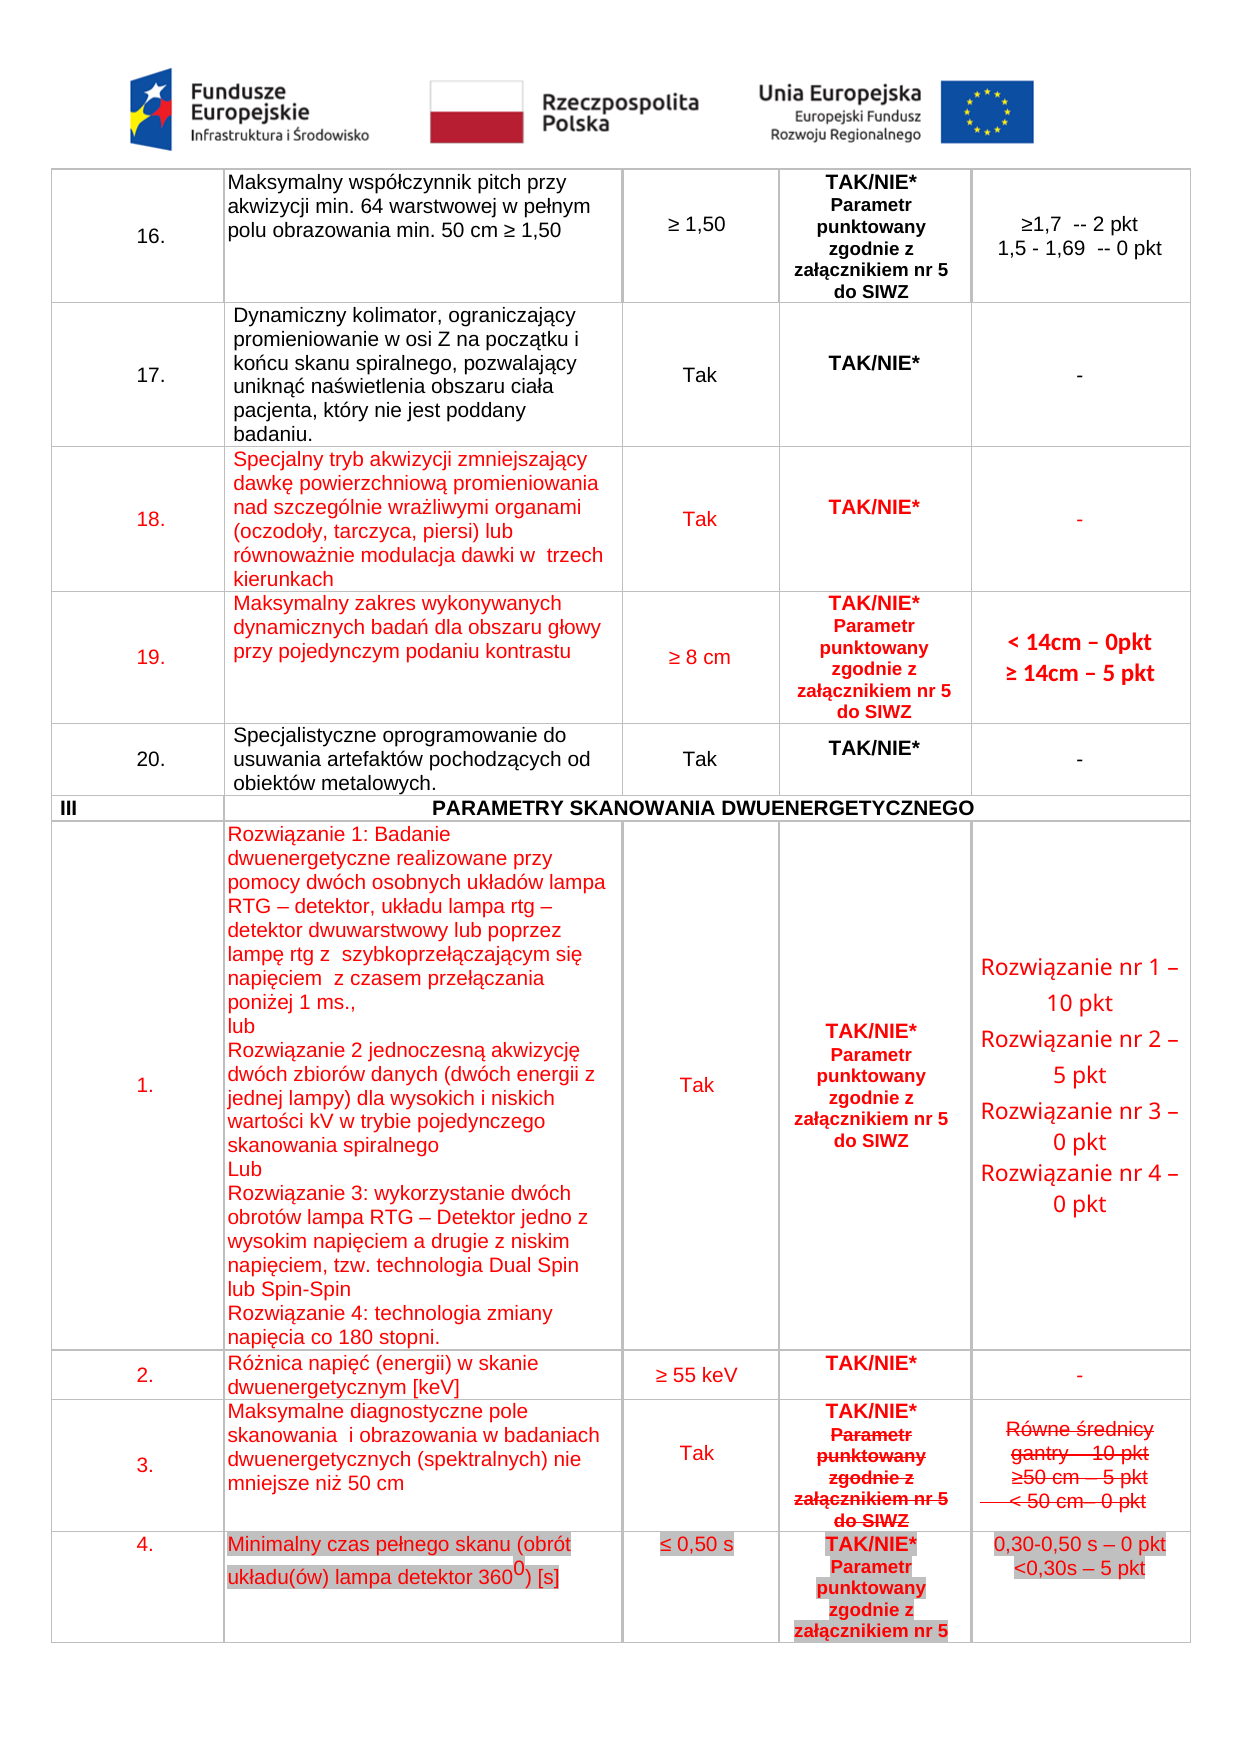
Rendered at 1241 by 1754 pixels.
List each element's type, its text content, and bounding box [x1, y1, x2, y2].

table_cell Rozwiązanie 1: Badanie dwuenergetyczne realizowane przy pomocy dwóch osobnych układów lampa RTG – detektor, układu lampa rtg – detektor dwuwarstwowy lub poprzez lampę rtg z szybkoprzełączającym się napięciem z czasem przełączania poniżej 1 ms., lub Rozwiązanie 2 jednoczesną akwizycję dwóch zbiorów danych (dwóch energii z jednej lampy) dla wysokich i niskich wartości kV w trybie pojedynczego skanowania spiralnego Lub Rozwiązanie 3: wykorzystanie dwóch obrotów lampa RTG – Detektor jedno z wysokim napięciem a drugie z niskim napięciem, tzw. technologia Dual Spin lub Spin-Spin Rozwiązanie 4: technologia zmiany napięcia co 180 stopni. [225, 822, 621, 1349]
table_cell TAK/NIE* Parametr punktowany zgodnie z załącznikiem nr 5 do SIWZ [780, 170, 970, 302]
table_cell TAK/NIE* Parametr punktowany zgodnie z załącznikiem nr 5 do SIWZ [780, 1400, 970, 1531]
table_cell - [972, 724, 1190, 795]
table_cell Maksymalny zakres wykonywanych dynamicznych badań dla obszaru głowy przy pojedynczym podaniu kontrastu [225, 592, 622, 723]
table_cell TAK/NIE* Parametr punktowany zgodnie z załącznikiem nr 5 do SIWZ [780, 592, 971, 723]
table_cell TAK/NIE* [780, 303, 971, 446]
table_cell ≥ 55 keV [624, 1351, 778, 1399]
table_cell - [972, 303, 1190, 446]
table_cell [52, 1351, 223, 1399]
table_cell Równe średnicy gantry – 10 pkt ≥50 cm – 5 pkt < 50 cm– 0 pkt [973, 1400, 1190, 1531]
table_cell [52, 1532, 223, 1642]
table_cell 0,30-0,50 s – 0 pkt <0,30s – 5 pkt [973, 1532, 1190, 1642]
table_cell < 14cm – 0pkt ≥ 14cm – 5 pkt [972, 592, 1190, 723]
table_cell Tak [623, 303, 779, 446]
table_cell Tak [624, 822, 778, 1349]
table_cell Tak [623, 447, 779, 591]
table_cell [52, 447, 224, 591]
table_cell Maksymalne diagnostyczne pole skanowania i obrazowania w badaniach dwuenergetycznych (spektralnych) nie mniejsze niż 50 cm [225, 1400, 621, 1531]
table_cell [52, 592, 224, 723]
table_cell ≥ 1,50 [624, 170, 778, 302]
table_cell [52, 1400, 223, 1531]
table_cell TAK/NIE* [780, 1351, 970, 1399]
table_cell ≤ 0,50 s [624, 1532, 778, 1642]
table_cell Tak [623, 724, 779, 795]
table_cell Maksymalny współczynnik pitch przy akwizycji min. 64 warstwowej w pełnym polu obrazowania min. 50 cm ≥ 1,50 [225, 170, 621, 302]
table_cell Dynamiczny kolimator, ograniczający promieniowanie w osi Z na początku i końcu skanu spiralnego, pozwalający uniknąć naświetlenia obszaru ciała pacjenta, który nie jest poddany badaniu. [225, 303, 622, 446]
table_cell TAK/NIE* Parametr punktowany zgodnie z załącznikiem nr 5 do SIWZ [912, 1532, 970, 1642]
table_cell III [52, 796, 223, 820]
table_cell Specjalistyczne oprogramowanie do usuwania artefaktów pochodzących od obiektów metalowych. [225, 724, 622, 795]
table_cell PARAMETRY SKANOWANIA DWUENERGETYCZNEGO [225, 796, 1190, 820]
table_cell TAK/NIE* [780, 724, 971, 795]
table_cell Minimalny czas pełnego skanu (obrót układu(ów) lampa detektor 3600) [s] [225, 1532, 621, 1642]
table_cell Rozwiązanie nr 1 – 10 pkt Rozwiązanie nr 2 – 5 pkt Rozwiązanie nr 3 – 0 pkt Rozwiązanie nr 4 – 0 pkt [973, 822, 1190, 1349]
table_cell - [973, 1351, 1190, 1399]
table_cell TAK/NIE* Parametr punktowany zgodnie z załącznikiem nr 5 do SIWZ [780, 822, 970, 1349]
table_cell ≥ 8 cm [623, 592, 779, 723]
table_cell Specjalny tryb akwizycji zmniejszający dawkę powierzchniową promieniowania nad szczególnie wrażliwymi organami (oczodoły, tarczyca, piersi) lub równoważnie modulacja dawki w trzech kierunkach [225, 447, 622, 591]
table_cell [52, 822, 223, 1349]
table_cell Tak [624, 1400, 778, 1531]
table_cell [52, 724, 224, 795]
table_cell [52, 303, 224, 446]
table_cell ≥1,7 -- 2 pkt 1,5 - 1,69 -- 0 pkt [973, 170, 1190, 302]
table_cell TAK/NIE* [780, 447, 971, 591]
table_cell Różnica napięć (energii) w skanie dwuenergetycznym [keV] [225, 1351, 621, 1399]
table_cell [52, 170, 223, 302]
picture [110, 48, 1056, 168]
table_cell - [972, 447, 1190, 591]
table_cell TAK/NIE* Parametr punktowany zgodnie z załącznikiem nr 5 do SIWZ [780, 1532, 830, 1642]
